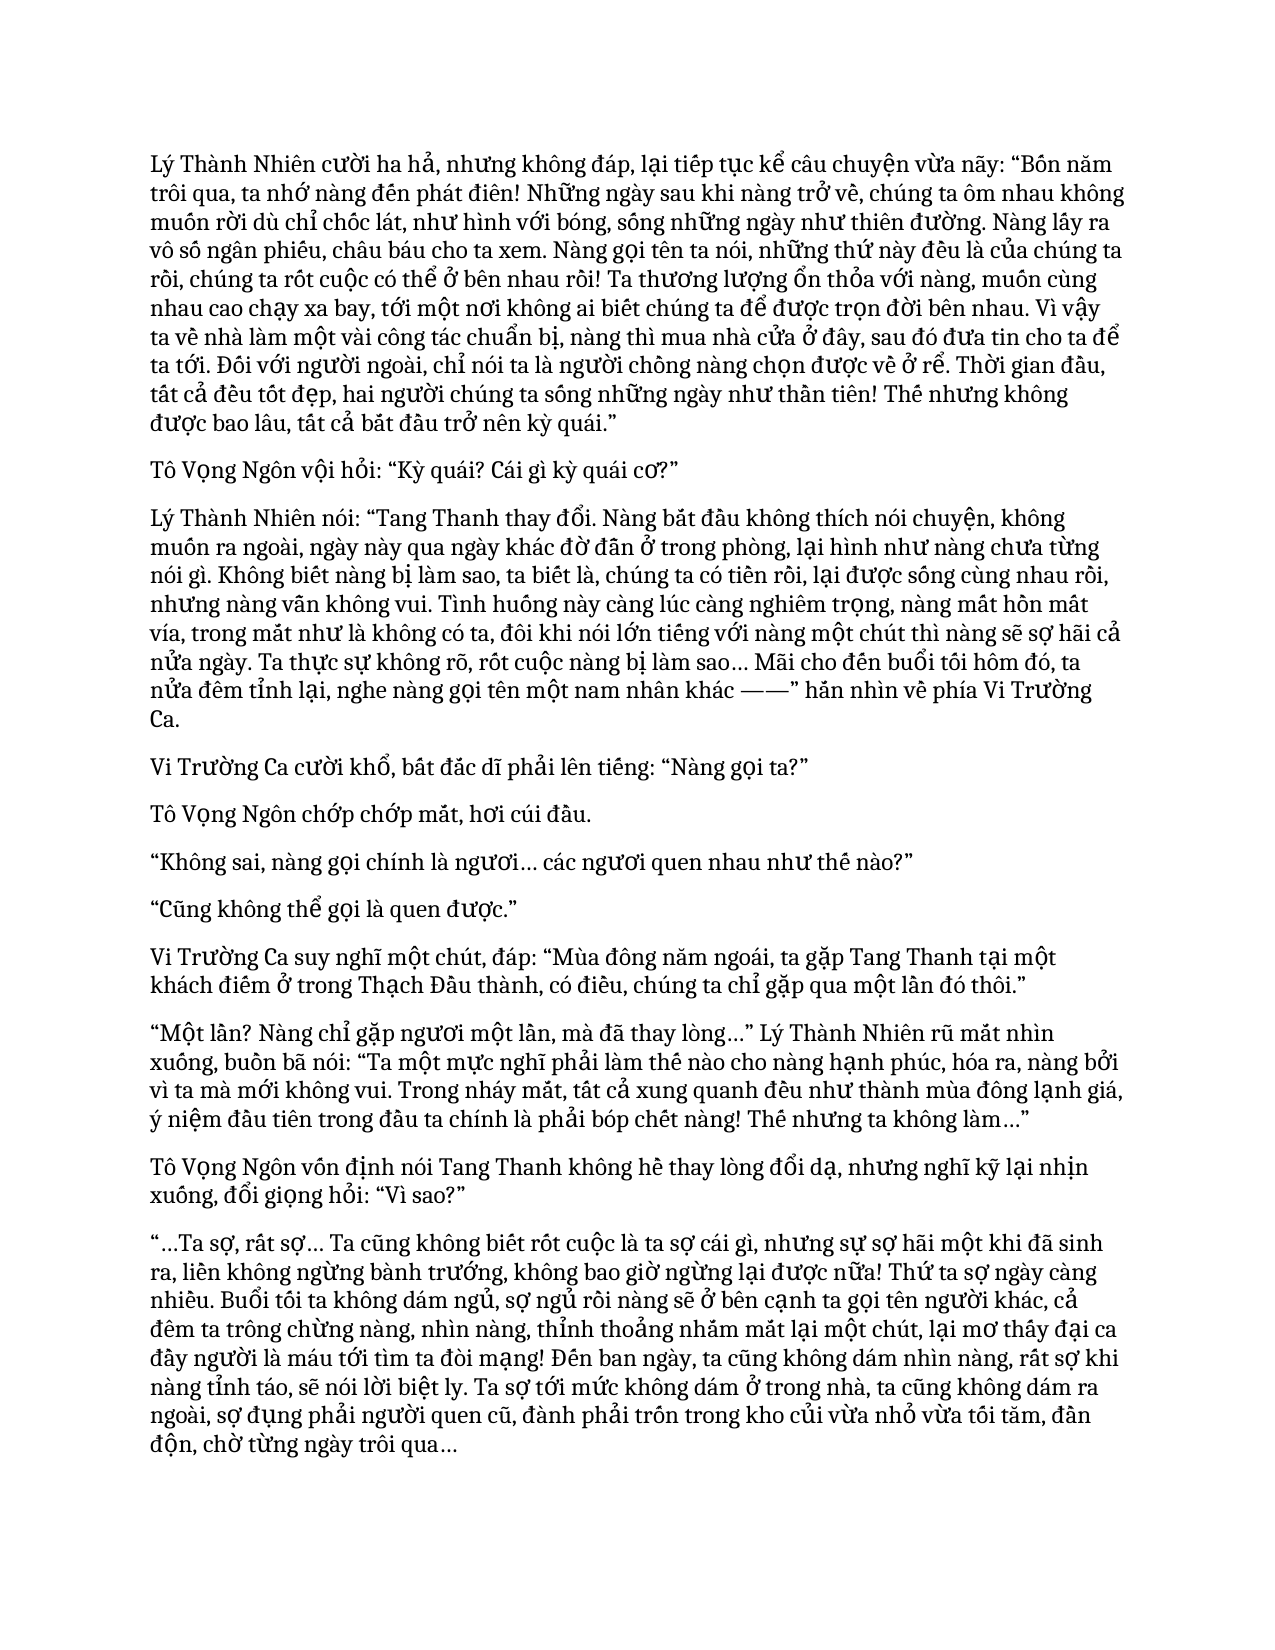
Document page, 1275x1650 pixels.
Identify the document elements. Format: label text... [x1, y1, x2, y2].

text Lý Thành Nhiên nói: “Tang Thanh thay đổi. Nàng bắt đầu không thích nói chuyện, không muốn ra ngoài, ngày này qua ngày khác đờ đẫn ở trong phòng, lại hình như nàng chưa từng nói gì. Không biết nàng bị làm sao, ta biết là, chúng ta có tiền rồi, lại được sống cùng nhau rồi, nhưng nàng vẫn không vui. Tình huống này càng lúc càng nghiêm trọng, nàng mất hồn mất vía, trong mắt như là không có ta, đôi khi nói lớn tiếng với nàng một chút thì nàng sẽ sợ hãi cả nửa ngày. Ta thực sự không rõ, rốt cuộc nàng bị làm sao… Mãi cho đến buổi tối hôm đó, ta nửa đêm tỉnh lại, nghe nàng gọi tên một nam nhân khác ——” hắn nhìn về phía Vi Trường Ca. [150, 504, 1125, 734]
text Tô Vọng Ngôn vội hỏi: “Kỳ quái? Cái gì kỳ quái cơ?” [150, 456, 1125, 485]
text “…Ta sợ, rất sợ… Ta cũng không biết rốt cuộc là ta sợ cái gì, nhưng sự sợ hãi một khi đã sinh ra, liền không ngừng bành trướng, không bao giờ ngừng lại được nữa! Thứ ta sợ ngày càng nhiều. Buổi tối ta không dám ngủ, sợ ngủ rồi nàng sẽ ở bên cạnh ta gọi tên người khác, cả đêm ta trông chừng nàng, nhìn nàng, thỉnh thoảng nhắm mắt lại một chút, lại mơ thấy đại ca đầy người là máu tới tìm ta đòi mạng! Đến ban ngày, ta cũng không dám nhìn nàng, rất sợ khi nàng tỉnh táo, sẽ nói lời biệt ly. Ta sợ tới mức không dám ở trong nhà, ta cũng không dám ra ngoài, sợ đụng phải người quen cũ, đành phải trốn trong kho củi vừa nhỏ vừa tối tăm, đần độn, chờ từng ngày trôi qua… [150, 1229, 1125, 1459]
text “Cũng không thể gọi là quen được.” [150, 895, 1125, 924]
text “Một lần? Nàng chỉ gặp ngươi một lần, mà đã thay lòng…” Lý Thành Nhiên rũ mắt nhìn xuống, buồn bã nói: “Ta một mực nghĩ phải làm thế nào cho nàng hạnh phúc, hóa ra, nàng bởi vì ta mà mới không vui. Trong nháy mắt, tất cả xung quanh đều như thành mùa đông lạnh giá, ý niệm đầu tiên trong đầu ta chính là phải bóp chết nàng! Thế nhưng ta không làm…” [150, 1019, 1125, 1134]
text Vi Trường Ca cười khổ, bất đắc dĩ phải lên tiếng: “Nàng gọi ta?” [150, 752, 1125, 781]
text Lý Thành Nhiên cười ha hả, nhưng không đáp, lại tiếp tục kể câu chuyện vừa nãy: “Bốn năm trôi qua, ta nhớ nàng đến phát điên! Những ngày sau khi nàng trở về, chúng ta ôm nhau không muốn rời dù chỉ chốc lát, như hình với bóng, sống những ngày như thiên đường. Nàng lấy ra vô số ngân phiếu, châu báu cho ta xem. Nàng gọi tên ta nói, những thứ này đều là của chúng ta rồi, chúng ta rốt cuộc có thể ở bên nhau rồi! Ta thương lượng ổn thỏa với nàng, muốn cùng nhau cao chạy xa bay, tới một nơi không ai biết chúng ta để được trọn đời bên nhau. Vì vậy ta về nhà làm một vài công tác chuẩn bị, nàng thì mua nhà cửa ở đây, sau đó đưa tin cho ta để ta tới. Đối với người ngoài, chỉ nói ta là người chồng nàng chọn được về ở rể. Thời gian đầu, tất cả đều tốt đẹp, hai người chúng ta sống những ngày như thần tiên! Thế nhưng không được bao lâu, tất cả bắt đầu trở nên kỳ quái.” [150, 150, 1125, 437]
text “Không sai, nàng gọi chính là ngươi… các ngươi quen nhau như thế nào?” [150, 847, 1125, 876]
text Vi Trường Ca suy nghĩ một chút, đáp: “Mùa đông năm ngoái, ta gặp Tang Thanh tại một khách điếm ở trong Thạch Đầu thành, có điều, chúng ta chỉ gặp qua một lần đó thôi.” [150, 942, 1125, 1000]
text Tô Vọng Ngôn vốn định nói Tang Thanh không hề thay lòng đổi dạ, nhưng nghĩ kỹ lại nhịn xuống, đổi giọng hỏi: “Vì sao?” [150, 1152, 1125, 1210]
text Tô Vọng Ngôn chớp chớp mắt, hơi cúi đầu. [150, 800, 1125, 829]
